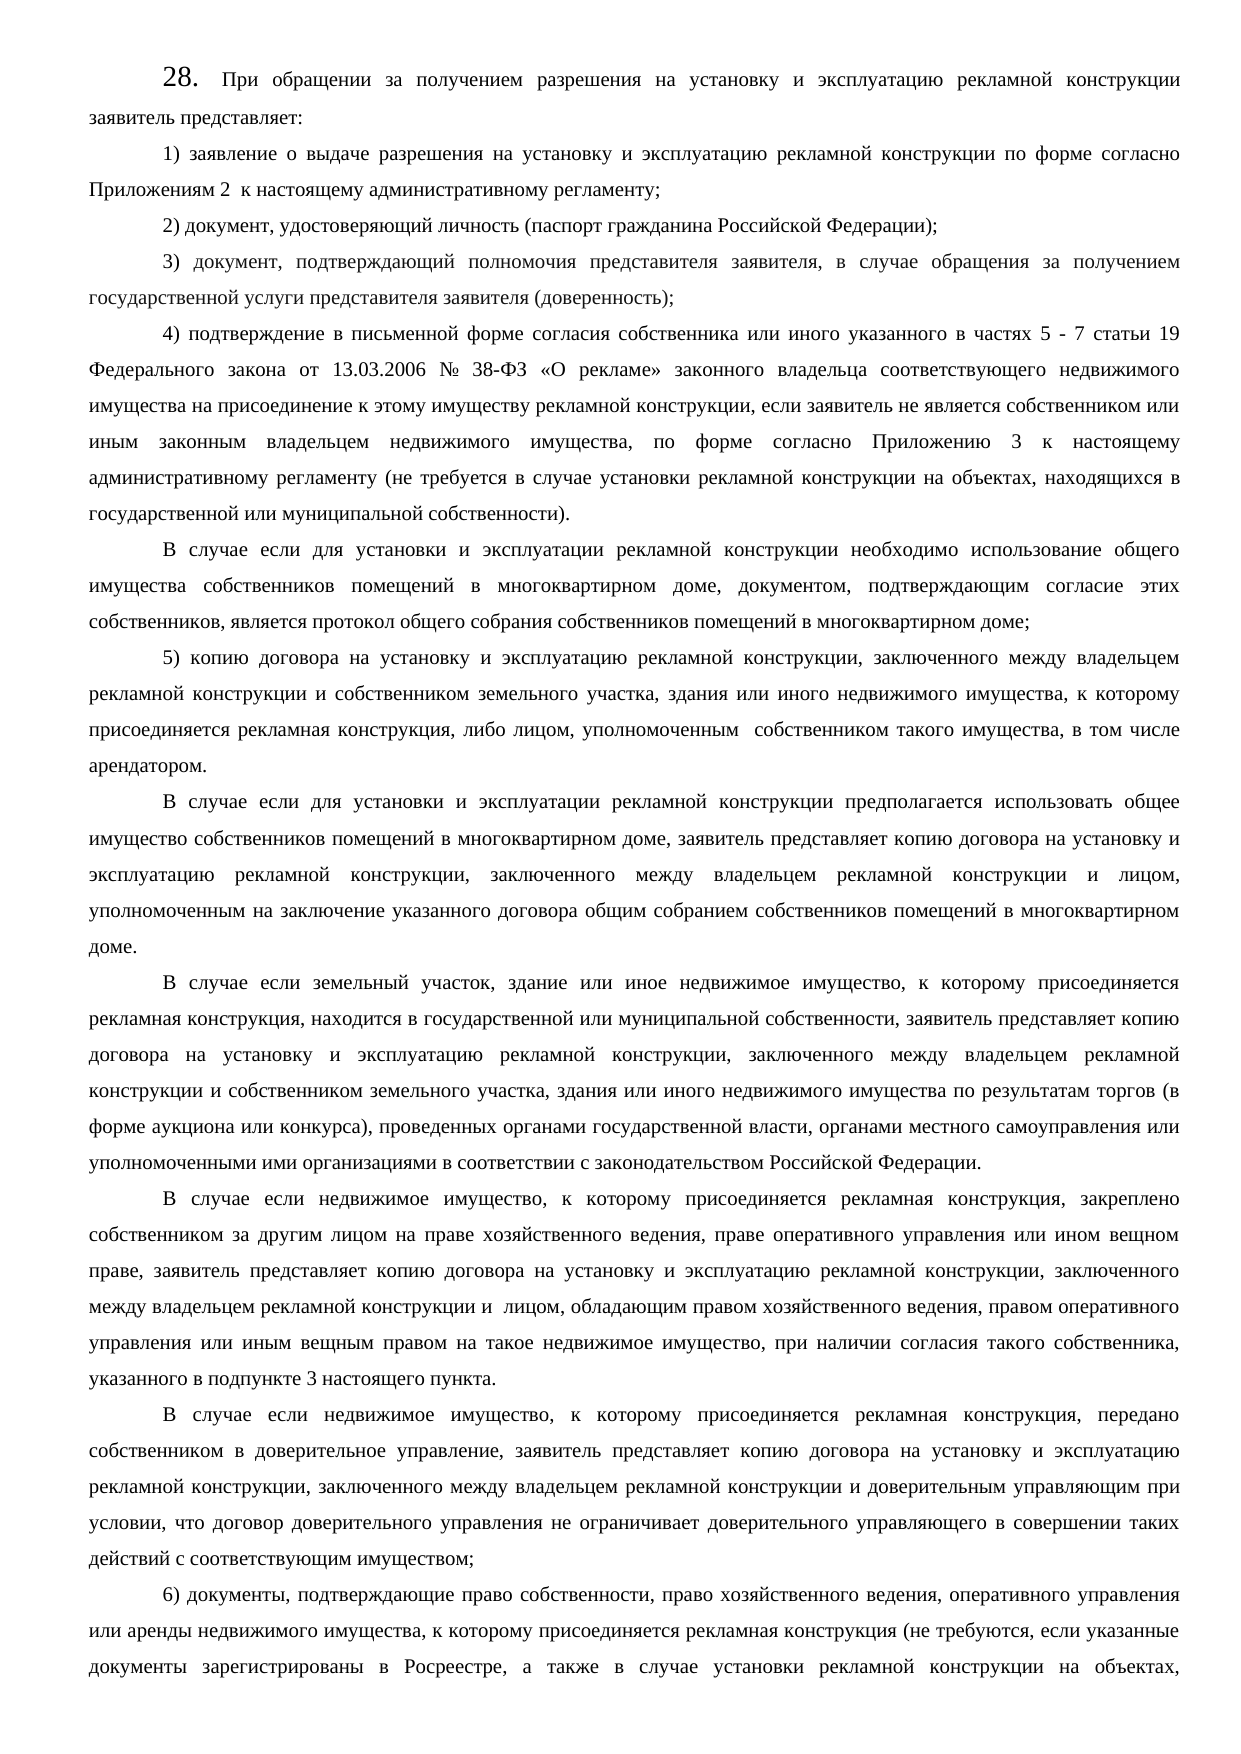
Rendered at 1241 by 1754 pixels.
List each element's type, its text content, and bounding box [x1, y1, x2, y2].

text 5) копию договора на установку и эксплуатацию рекламной конструкции, заключенного между владельцем рекламной конструкции и собственником земельного участка, здания или иного недвижимого имущества, к которому присоединяется рекламная конструкция, либо лицом, уполномоченным собственником такого имущества, в том числе арендатором. [89, 645, 1181, 777]
text В случае если земельный участок, здание или иное недвижимое имущество, к которому присоединяется рекламная конструкция, находится в государственной или муниципальной собственности, заявитель представляет копию договора на установку и эксплуатацию рекламной конструкции, заключенного между владельцем рекламной конструкции и собственником земельного участка, здания или иного недвижимого имущества по результатам торгов (в форме аукциона или конкурса), проведенных органами государственной власти, органами местного самоуправления или уполномоченными ими организациями в соответствии с законодательством Российской Федерации. [89, 969, 1181, 1174]
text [89, 1582, 1181, 1678]
text 4) подтверждение в письменной форме согласия собственника или иного указанного в частях 5 - 7 статьи 19 Федерального закона от 13.03.2006 № 38-ФЗ «О рекламе» законного владельца соответствующего недвижимого имущества на присоединение к этому имуществу рекламной конструкции, если заявитель не является собственником или иным законным владельцем недвижимого имущества, по форме согласно Приложению 3 к настоящему административному регламенту (не требуется в случае установки рекламной конструкции на объектах, находящихся в государственной или муниципальной собственности). [89, 321, 1181, 525]
text В случае если недвижимое имущество, к которому присоединяется рекламная конструкция, передано собственником в доверительное управление, заявитель представляет копию договора на установку и эксплуатацию рекламной конструкции, заключенного между владельцем рекламной конструкции и доверительным управляющим при условии, что договор доверительного управления не ограничивает доверительного управляющего в совершении таких действий с соответствующим имуществом; [89, 1402, 1181, 1570]
text 2) документ, удостоверяющий личность (паспорт гражданина Российской Федерации); [89, 213, 1181, 237]
text 1) заявление о выдаче разрешения на установку и эксплуатацию рекламной конструкции по форме согласно Приложениям 2 к настоящему административному регламенту; [89, 141, 1181, 201]
text В случае если для установки и эксплуатации рекламной конструкции предполагается использовать общее имущество собственников помещений в многоквартирном доме, заявитель представляет копию договора на установку и эксплуатацию рекламной конструкции, заключенного между владельцем рекламной конструкции и лицом, уполномоченным на заключение указанного договора общим собранием собственников помещений в многоквартирном доме. [89, 789, 1181, 958]
text В случае если для установки и эксплуатации рекламной конструкции необходимо использование общего имущества собственников помещений в многоквартирном доме, документом, подтверждающим согласие этих собственников, является протокол общего собрания собственников помещений в многоквартирном доме; [89, 537, 1181, 633]
text 3) документ, подтверждающий полномочия представителя заявителя, в случае обращения за получением государственной услуги представителя заявителя (доверенность); [89, 249, 1181, 309]
list При обращении за получением разрешения на установку и эксплуатацию рекламной конструкции заявитель представляет: [89, 59, 1181, 129]
text В случае если недвижимое имущество, к которому присоединяется рекламная конструкция, закреплено собственником за другим лицом на праве хозяйственного ведения, праве оперативного управления или ином вещном праве, заявитель представляет копию договора на установку и эксплуатацию рекламной конструкции, заключенного между владельцем рекламной конструкции и лицом, обладающим правом хозяйственного ведения, правом оперативного управления или иным вещным правом на такое недвижимое имущество, при наличии согласия такого собственника, указанного в подпункте 3 настоящего пункта. [89, 1186, 1181, 1390]
